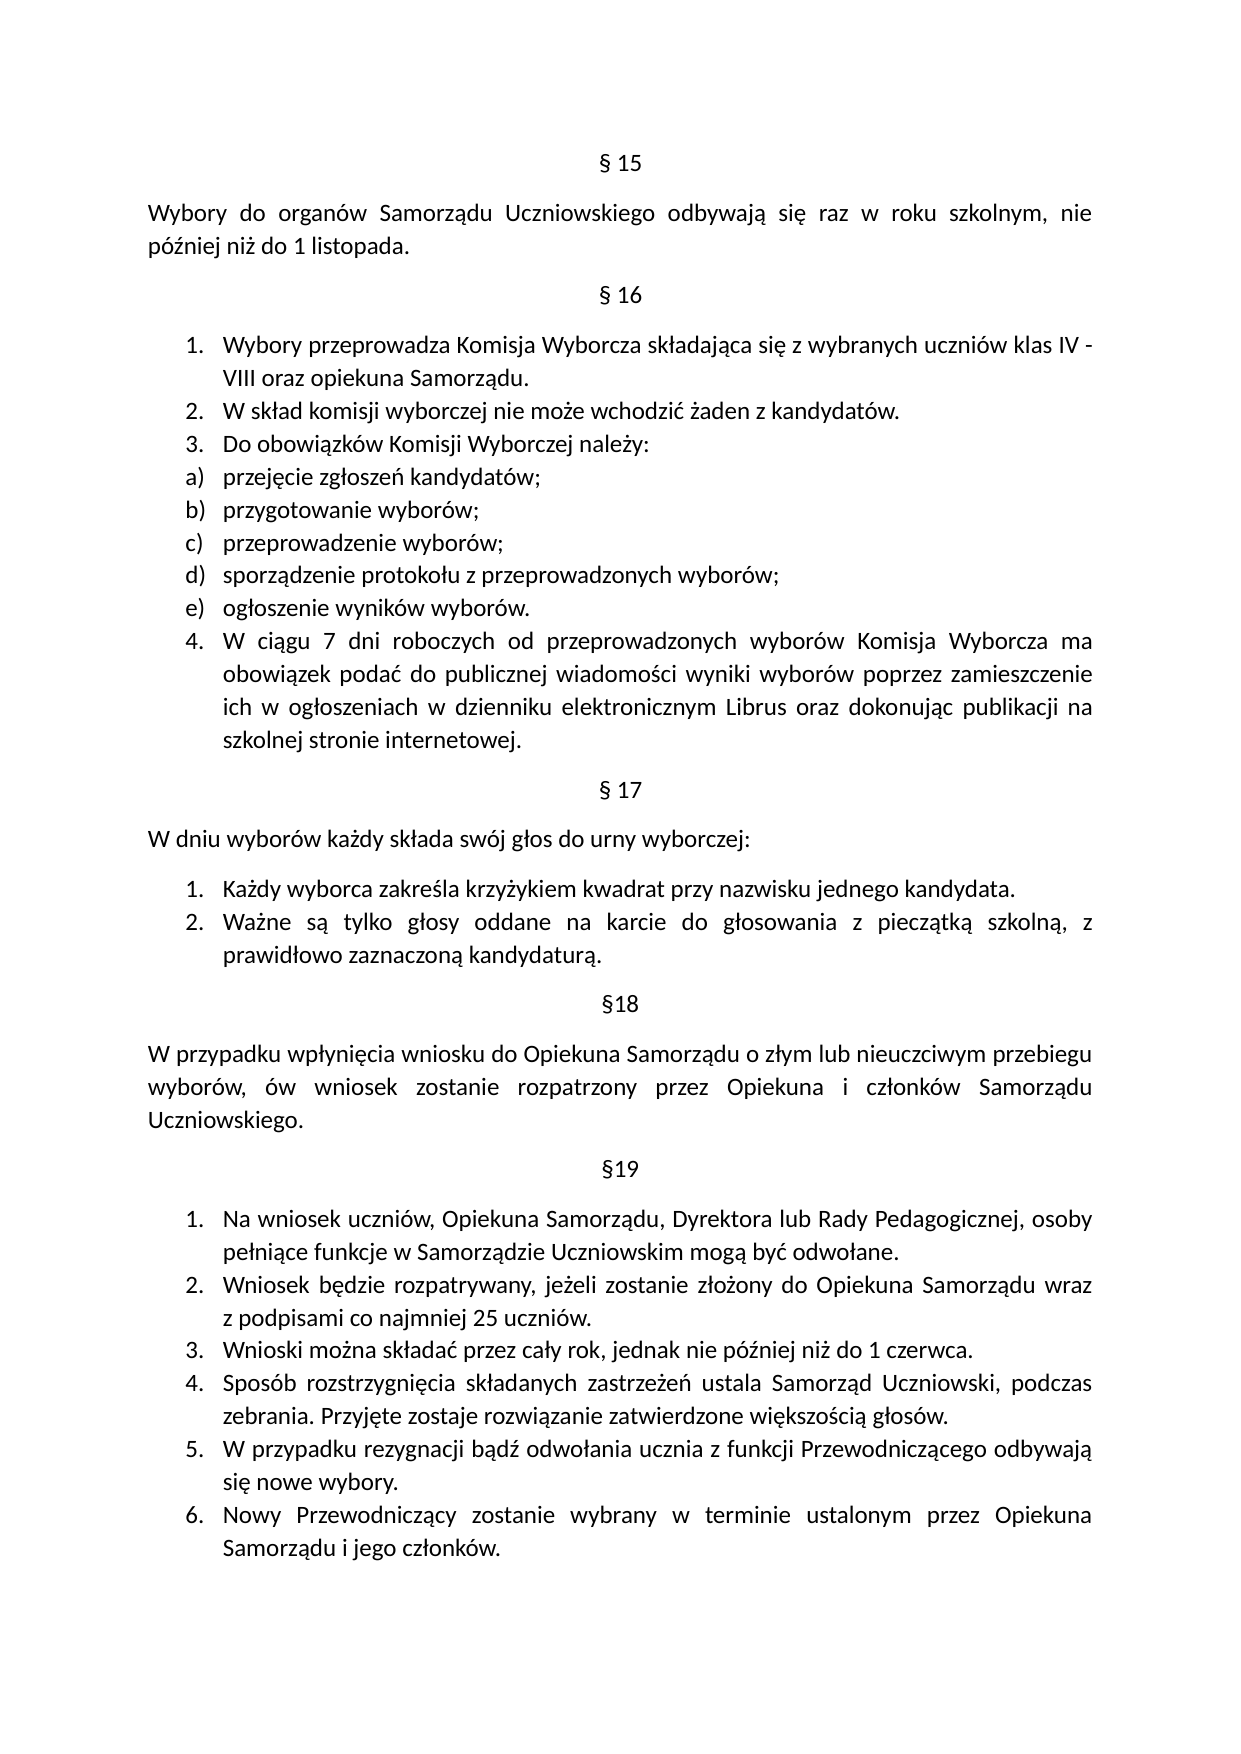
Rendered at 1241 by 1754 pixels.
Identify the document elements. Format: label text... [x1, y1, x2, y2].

text § 16 [148, 280, 1093, 310]
list przeprowadzenie wyborów; [185, 527, 1093, 557]
text § 17 [148, 774, 1093, 804]
text Wybory do organów Samorządu Uczniowskiego odbywają się raz w roku szkolnym, nie później niż do 1 listopada. [148, 197, 1093, 261]
list ogłoszenie wyników wyborów. [185, 593, 1093, 623]
list przejęcie zgłoszeń kandydatów; [185, 461, 1093, 491]
list Na wniosek uczniów, Opiekuna Samorządu, Dyrektora lub Rady Pedagogicznej, osoby pełniące funkcje w Samorządzie Uczniowskim mogą być odwołane. [185, 1203, 1093, 1266]
list Nowy Przewodniczący zostanie wybrany w terminie ustalonym przez Opiekuna Samorządu i jego członków. [185, 1499, 1093, 1563]
list Wnioski można składać przez cały rok, jednak nie później niż do 1 czerwca. [185, 1335, 1093, 1365]
list Wniosek będzie rozpatrywany, jeżeli zostanie złożony do Opiekuna Samorządu wraz z podpisami co najmniej 25 uczniów. [185, 1269, 1093, 1332]
text W dniu wyborów każdy składa swój głos do urny wyborczej: [148, 823, 1093, 854]
list Każdy wyborca zakreśla krzyżykiem kwadrat przy nazwisku jednego kandydata. [185, 873, 1093, 903]
list przygotowanie wyborów; [185, 494, 1093, 524]
list Do obowiązków Komisji Wyborczej należy: [185, 428, 1093, 458]
list W ciągu 7 dni roboczych od przeprowadzonych wyborów Komisja Wyborcza ma obowiązek podać do publicznej wiadomości wyniki wyborów poprzez zamieszczenie ich w ogłoszeniach w dzienniku elektronicznym Librus oraz dokonując publikacji na szkolnej stronie internetowej. [185, 626, 1093, 755]
list sporządzenie protokołu z przeprowadzonych wyborów; [185, 560, 1093, 590]
list Wybory przeprowadza Komisja Wyborcza składająca się z wybranych uczniów klas IV - VIII oraz opiekuna Samorządu. [185, 329, 1093, 393]
text § 15 [148, 148, 1093, 178]
list Sposób rozstrzygnięcia składanych zastrzeżeń ustala Samorząd Uczniowski, podczas zebrania. Przyjęte zostaje rozwiązanie zatwierdzone większością głosów. [185, 1368, 1093, 1431]
text W przypadku wpłynięcia wniosku do Opiekuna Samorządu o złym lub nieuczciwym przebiegu wyborów, ów wniosek zostanie rozpatrzony przez Opiekuna i członków Samorządu Uczniowskiego. [148, 1038, 1093, 1134]
list Ważne są tylko głosy oddane na karcie do głosowania z pieczątką szkolną, z prawidłowo zaznaczoną kandydaturą. [185, 906, 1093, 969]
list W skład komisji wyborczej nie może wchodzić żaden z kandydatów. [185, 395, 1093, 426]
text §19 [148, 1153, 1093, 1184]
text §18 [148, 988, 1093, 1019]
list W przypadku rezygnacji bądź odwołania ucznia z funkcji Przewodniczącego odbywają się nowe wybory. [185, 1433, 1093, 1497]
